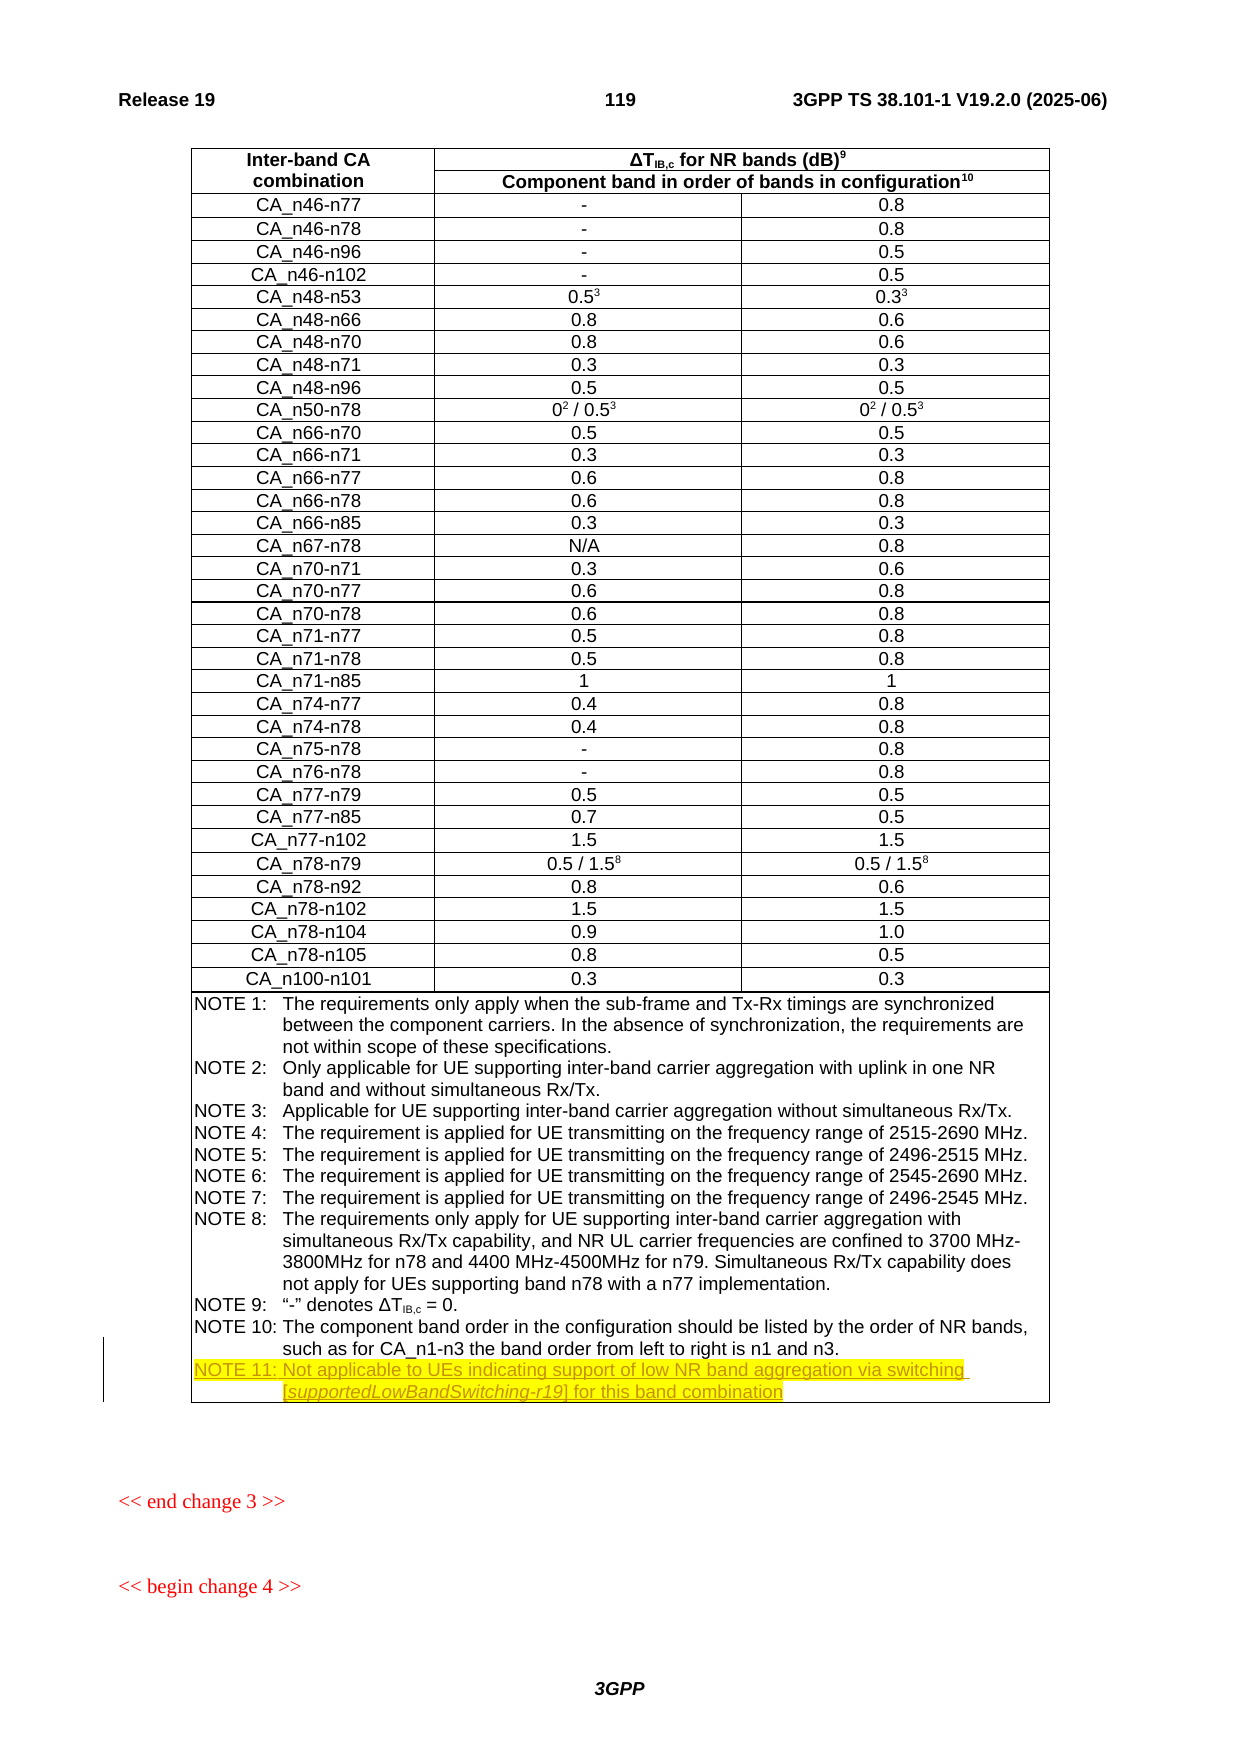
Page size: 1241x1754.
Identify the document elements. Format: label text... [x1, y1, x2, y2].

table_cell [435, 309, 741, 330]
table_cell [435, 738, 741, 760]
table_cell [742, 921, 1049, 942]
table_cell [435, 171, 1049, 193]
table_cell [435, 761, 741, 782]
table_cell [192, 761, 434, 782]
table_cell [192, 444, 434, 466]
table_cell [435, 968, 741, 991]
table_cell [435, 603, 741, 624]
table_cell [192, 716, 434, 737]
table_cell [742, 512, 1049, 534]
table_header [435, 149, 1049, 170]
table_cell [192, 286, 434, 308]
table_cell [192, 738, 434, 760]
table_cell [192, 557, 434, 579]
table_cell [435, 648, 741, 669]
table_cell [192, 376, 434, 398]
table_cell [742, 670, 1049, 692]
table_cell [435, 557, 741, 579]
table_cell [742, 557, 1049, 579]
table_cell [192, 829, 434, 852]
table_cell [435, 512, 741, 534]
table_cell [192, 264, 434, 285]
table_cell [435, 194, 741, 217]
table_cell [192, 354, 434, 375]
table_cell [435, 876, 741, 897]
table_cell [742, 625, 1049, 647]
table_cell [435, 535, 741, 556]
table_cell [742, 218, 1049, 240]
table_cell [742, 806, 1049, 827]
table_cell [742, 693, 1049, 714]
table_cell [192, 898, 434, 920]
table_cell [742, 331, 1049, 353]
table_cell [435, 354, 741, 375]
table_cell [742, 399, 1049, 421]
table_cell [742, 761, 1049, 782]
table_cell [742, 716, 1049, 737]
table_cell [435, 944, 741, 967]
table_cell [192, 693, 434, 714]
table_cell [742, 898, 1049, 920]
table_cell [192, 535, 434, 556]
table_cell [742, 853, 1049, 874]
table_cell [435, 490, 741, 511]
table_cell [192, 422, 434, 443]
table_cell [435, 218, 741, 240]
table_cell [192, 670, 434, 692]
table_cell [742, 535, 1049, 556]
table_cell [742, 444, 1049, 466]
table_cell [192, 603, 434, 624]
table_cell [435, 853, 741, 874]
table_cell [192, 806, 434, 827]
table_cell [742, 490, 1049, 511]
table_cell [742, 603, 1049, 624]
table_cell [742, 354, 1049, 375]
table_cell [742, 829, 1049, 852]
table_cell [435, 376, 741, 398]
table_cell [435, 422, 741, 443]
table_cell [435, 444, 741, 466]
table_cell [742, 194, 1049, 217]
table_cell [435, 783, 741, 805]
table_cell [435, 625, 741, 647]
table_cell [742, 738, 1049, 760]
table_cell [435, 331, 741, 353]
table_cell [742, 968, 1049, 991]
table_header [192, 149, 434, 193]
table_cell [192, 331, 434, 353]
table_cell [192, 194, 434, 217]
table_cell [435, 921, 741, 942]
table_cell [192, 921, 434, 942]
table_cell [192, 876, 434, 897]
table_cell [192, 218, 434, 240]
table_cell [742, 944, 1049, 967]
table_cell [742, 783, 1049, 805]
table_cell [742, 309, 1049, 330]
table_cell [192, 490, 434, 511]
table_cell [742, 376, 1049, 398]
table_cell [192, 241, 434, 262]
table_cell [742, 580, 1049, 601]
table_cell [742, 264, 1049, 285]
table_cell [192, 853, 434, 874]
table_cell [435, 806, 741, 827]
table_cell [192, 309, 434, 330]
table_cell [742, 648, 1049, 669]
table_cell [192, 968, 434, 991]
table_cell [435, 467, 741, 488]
text << begin change 4 >> [118, 1574, 1122, 1598]
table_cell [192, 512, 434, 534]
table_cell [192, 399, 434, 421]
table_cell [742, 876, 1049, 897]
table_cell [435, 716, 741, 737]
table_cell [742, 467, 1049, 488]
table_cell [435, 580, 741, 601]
text << end change 3 >> [118, 1489, 1122, 1513]
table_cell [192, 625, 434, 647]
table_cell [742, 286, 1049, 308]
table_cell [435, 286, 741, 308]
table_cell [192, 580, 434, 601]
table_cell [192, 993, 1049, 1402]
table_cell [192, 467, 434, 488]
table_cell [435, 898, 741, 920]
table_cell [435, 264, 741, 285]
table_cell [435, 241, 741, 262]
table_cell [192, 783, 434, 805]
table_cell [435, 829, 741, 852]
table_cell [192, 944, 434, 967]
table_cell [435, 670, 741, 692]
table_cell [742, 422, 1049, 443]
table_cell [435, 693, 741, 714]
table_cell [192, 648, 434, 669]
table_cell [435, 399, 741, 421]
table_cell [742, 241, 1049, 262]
